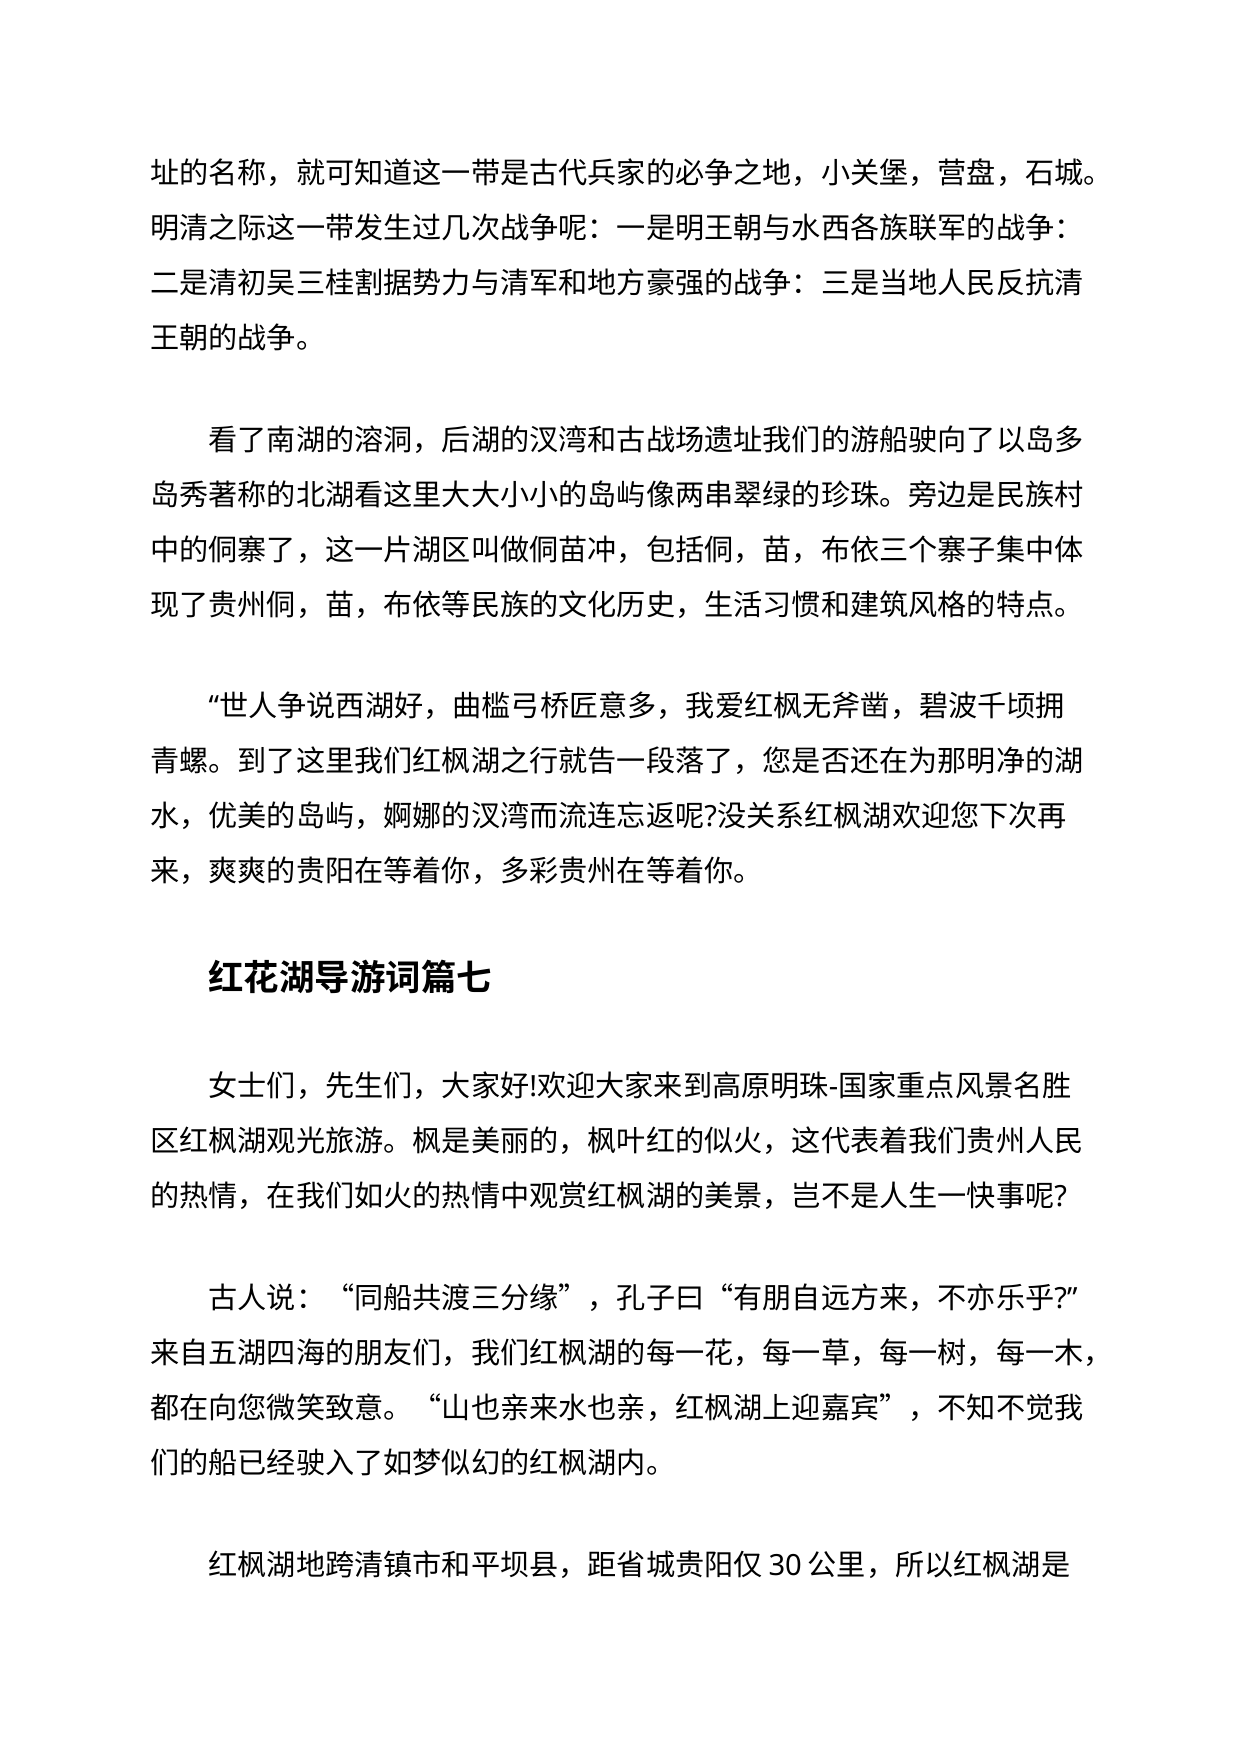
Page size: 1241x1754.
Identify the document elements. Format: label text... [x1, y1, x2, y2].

text 红花湖导游词篇七 [150, 949, 1090, 1001]
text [150, 1541, 1090, 1584]
text “世人争说西湖好，曲槛弓桥匠意多，我爱红枫无斧凿，碧波千顷拥青螺。到了这里我们红枫湖之行就告一段落了，您是否还在为那明净的湖水，优美的岛屿，婀娜的汊湾而流连忘返呢?没关系红枫湖欢迎您下次再来，爽爽的贵阳在等着你，多彩贵州在等着你。 [150, 683, 1090, 890]
text 古人说：“同船共渡三分缘”，孔子曰“有朋自远方来，不亦乐乎?”来自五湖四海的朋友们，我们红枫湖的每一花，每一草，每一树，每一木，都在向您微笑致意。“山也亲来水也亲，红枫湖上迎嘉宾”，不知不觉我们的船已经驶入了如梦似幻的红枫湖内。 [150, 1275, 1090, 1482]
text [150, 150, 1090, 357]
text 女士们，先生们，大家好!欢迎大家来到高原明珠-国家重点风景名胜区红枫湖观光旅游。枫是美丽的，枫叶红的似火，这代表着我们贵州人民的热情，在我们如火的热情中观赏红枫湖的美景，岂不是人生一快事呢? [150, 1063, 1090, 1215]
text 看了南湖的溶洞，后湖的汊湾和古战场遗址我们的游船驶向了以岛多岛秀著称的北湖看这里大大小小的岛屿像两串翠绿的珍珠。旁边是民族村中的侗寨了，这一片湖区叫做侗苗冲，包括侗，苗，布依三个寨子集中体现了贵州侗，苗，布依等民族的文化历史，生活习惯和建筑风格的特点。 [150, 416, 1090, 623]
